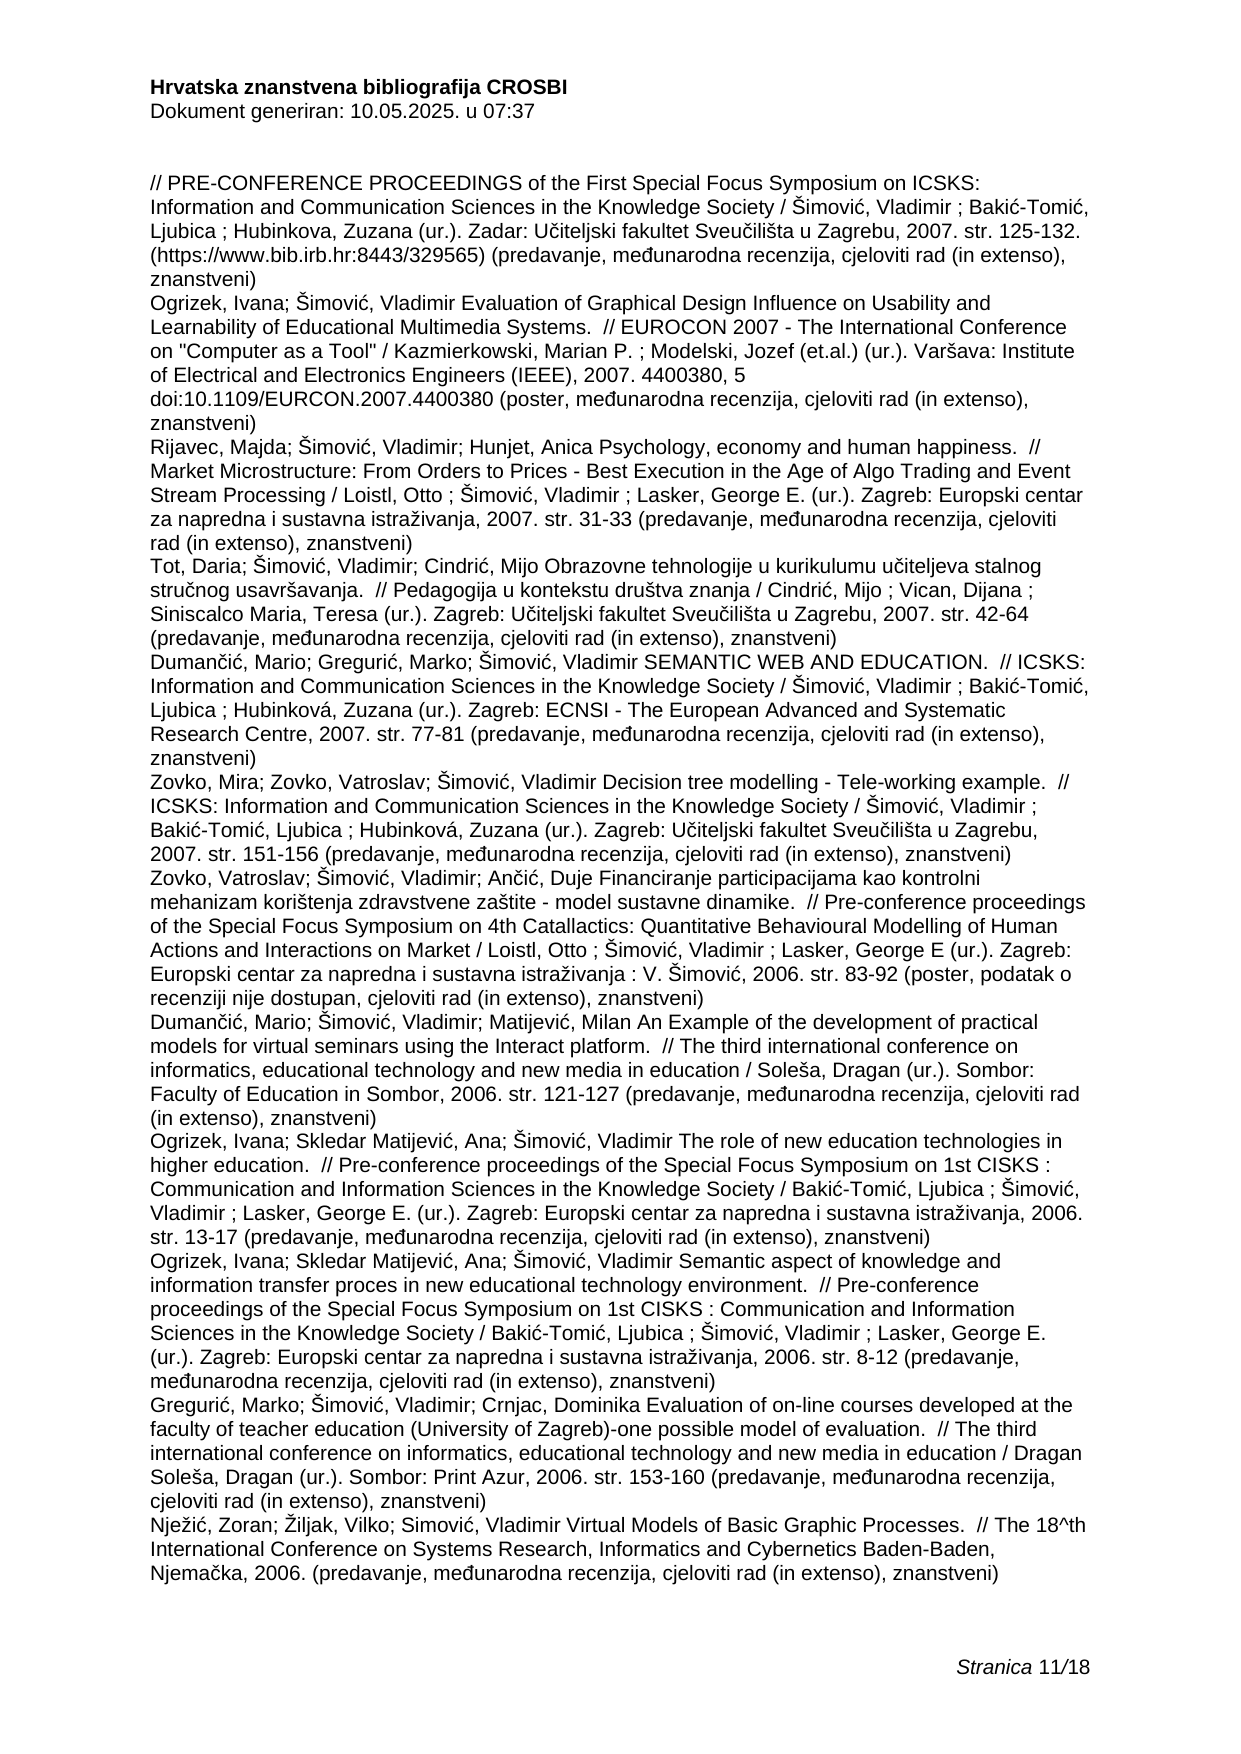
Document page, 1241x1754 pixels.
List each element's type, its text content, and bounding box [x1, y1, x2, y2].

text Dumančić, Mario; Gregurić, Marko; Šimović, Vladimir [150, 650, 1090, 770]
text Gregurić, Marko; Šimović, Vladimir; Crnjac, Dominika [150, 1393, 1090, 1513]
text Tot, Daria; Šimović, Vladimir; Cindrić, Mijo [150, 554, 1090, 650]
text Dumančić, Mario; Šimović, Vladimir; Matijević, Milan [150, 1009, 1090, 1129]
text Rijavec, Majda; Šimović, Vladimir; Hunjet, Anica [150, 434, 1090, 554]
text Ogrizek, Ivana; Šimović, Vladimir [150, 291, 1090, 434]
text Zovko, Vatroslav; Šimović, Vladimir; Ančić, Duje [150, 866, 1090, 1009]
text Nježić, Zoran; Žiljak, Vilko; Simović, Vladimir [150, 1513, 1090, 1584]
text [150, 171, 1090, 291]
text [150, 1249, 1090, 1393]
text Ogrizek, Ivana; Skledar Matijević, Ana; Šimović, Vladimir [150, 1129, 1090, 1249]
text Zovko, Mira; Zovko, Vatroslav; Šimović, Vladimir [150, 770, 1090, 866]
